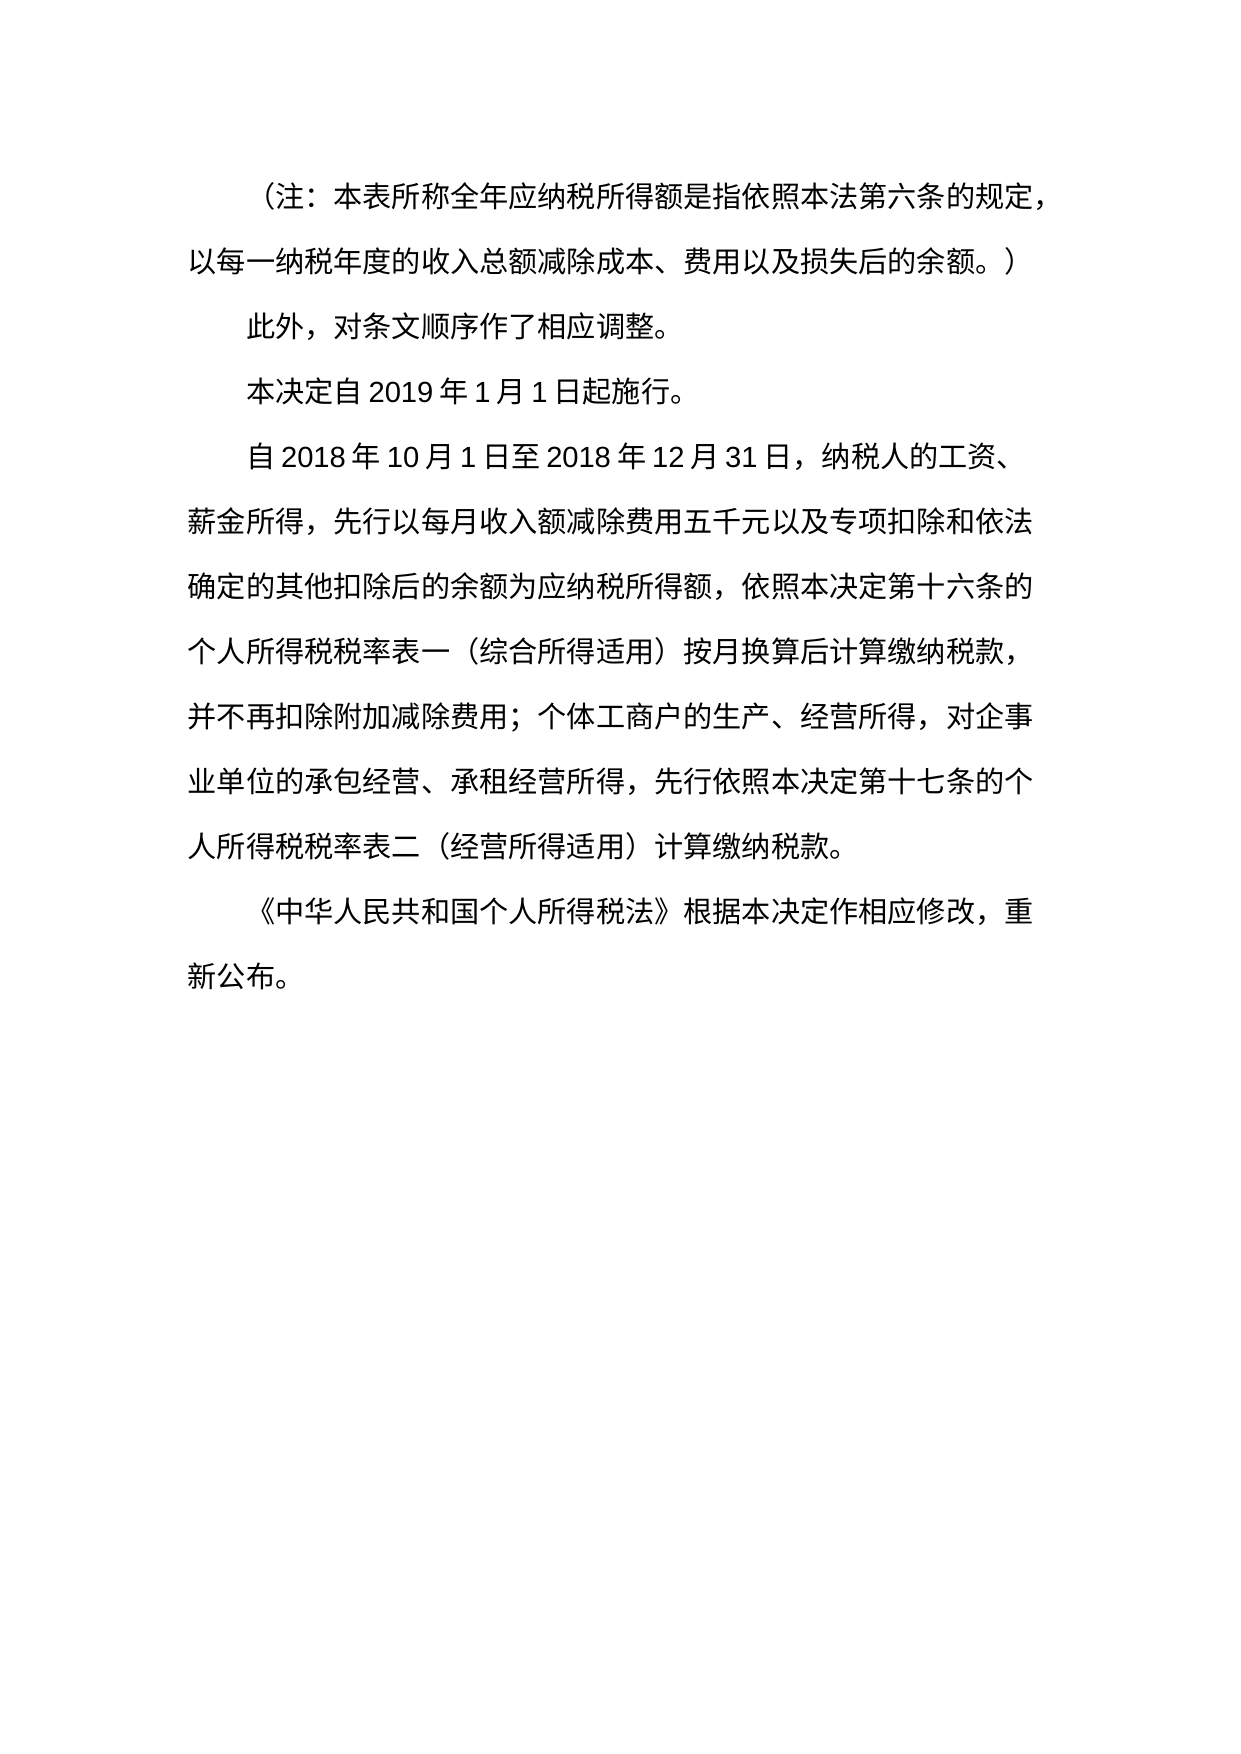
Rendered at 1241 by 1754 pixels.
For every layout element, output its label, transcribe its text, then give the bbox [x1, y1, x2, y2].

text 此外，对条文顺序作了相应调整。 [187, 292, 1053, 357]
text 自2018年10月1日至2018年12月31日，纳税人的工资、薪金所得，先行以每月收入额减除费用五千元以及专项扣除和依法确定的其他扣除后的余额为应纳税所得额，依照本决定第十六条的个人所得税税率表一（综合所得适用）按月换算后计算缴纳税款，并不再扣除附加减除费用；个体工商户的生产、经营所得，对企事业单位的承包经营、承租经营所得，先行依照本决定第十七条的个人所得税税率表二（经营所得适用）计算缴纳税款。 [187, 422, 1053, 877]
text （注：本表所称全年应纳税所得额是指依照本法第六条的规定，以每一纳税年度的收入总额减除成本、费用以及损失后的余额。） [187, 162, 1053, 292]
text 本决定自2019年1月1日起施行。 [187, 357, 1053, 422]
text 《中华人民共和国个人所得税法》根据本决定作相应修改，重新公布。 [187, 877, 1053, 1007]
